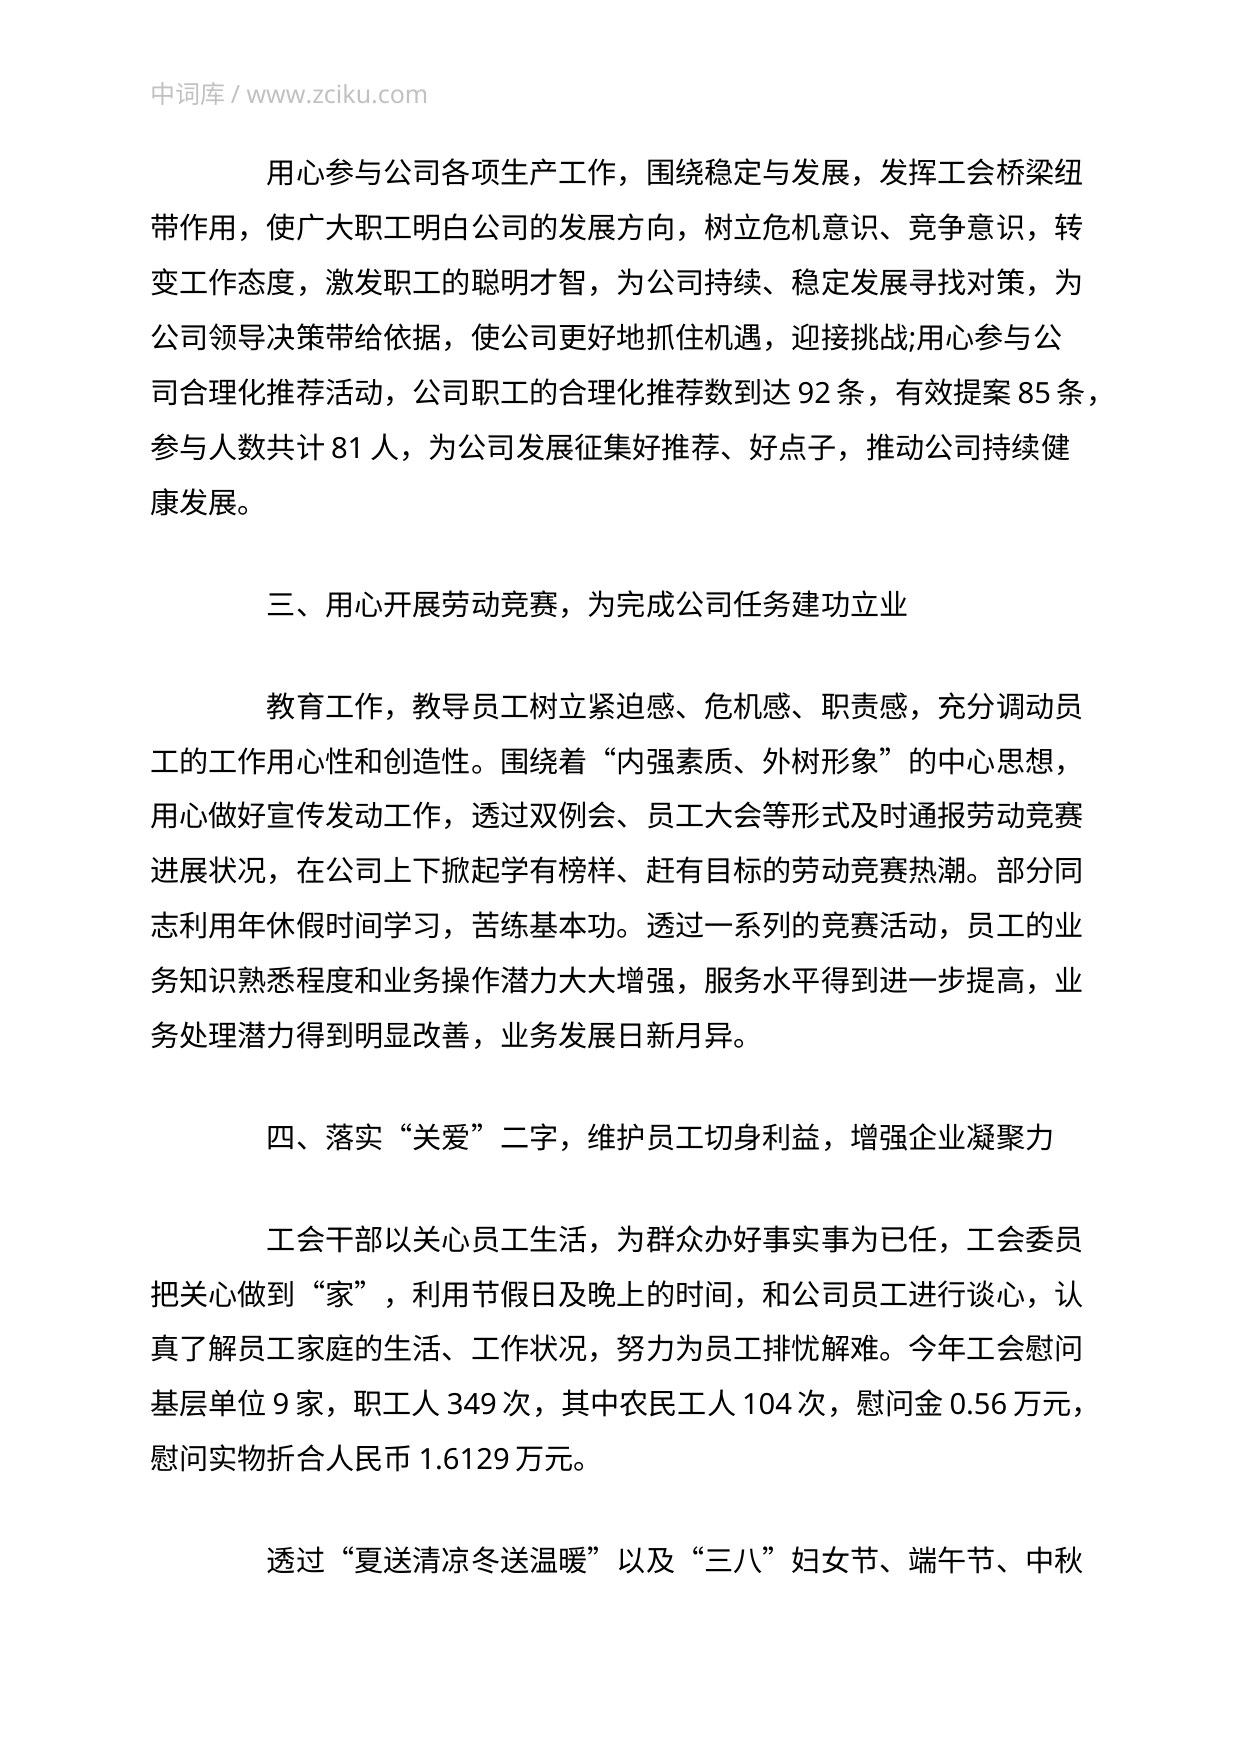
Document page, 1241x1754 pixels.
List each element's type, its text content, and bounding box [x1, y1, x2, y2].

text 工会干部以关心员工生活，为群众办好事实事为已任，工会委员把关心做到“家”，利用节假日及晚上的时间，和公司员工进行谈心，认真了解员工家庭的生活、工作状况，努力为员工排忧解难。今年工会慰问基层单位9家，职工人349次，其中农民工人104次，慰问金0.56万元，慰问实物折合人民币1.6129万元。 [150, 1216, 1090, 1478]
text 用心参与公司各项生产工作，围绕稳定与发展，发挥工会桥梁纽带作用，使广大职工明白公司的发展方向，树立危机意识、竞争意识，转变工作态度，激发职工的聪明才智，为公司持续、稳定发展寻找对策，为公司领导决策带给依据，使公司更好地抓住机遇，迎接挑战;用心参与公司合理化推荐活动，公司职工的合理化推荐数到达92条，有效提案85条，参与人数共计81人，为公司发展征集好推荐、好点子，推动公司持续健康发展。 [150, 150, 1090, 522]
text 四、落实“关爱”二字，维护员工切身利益，增强企业凝聚力 [150, 1114, 1090, 1157]
text 三、用心开展劳动竞赛，为完成公司任务建功立业 [150, 581, 1090, 624]
text 教育工作，教导员工树立紧迫感、危机感、职责感，充分调动员工的工作用心性和创造性。围绕着“内强素质、外树形象”的中心思想，用心做好宣传发动工作，透过双例会、员工大会等形式及时通报劳动竞赛进展状况，在公司上下掀起学有榜样、赶有目标的劳动竞赛热潮。部分同志利用年休假时间学习，苦练基本功。透过一系列的竞赛活动，员工的业务知识熟悉程度和业务操作潜力大大增强，服务水平得到进一步提高，业务处理潜力得到明显改善，业务发展日新月异。 [150, 683, 1090, 1055]
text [150, 1538, 1090, 1580]
